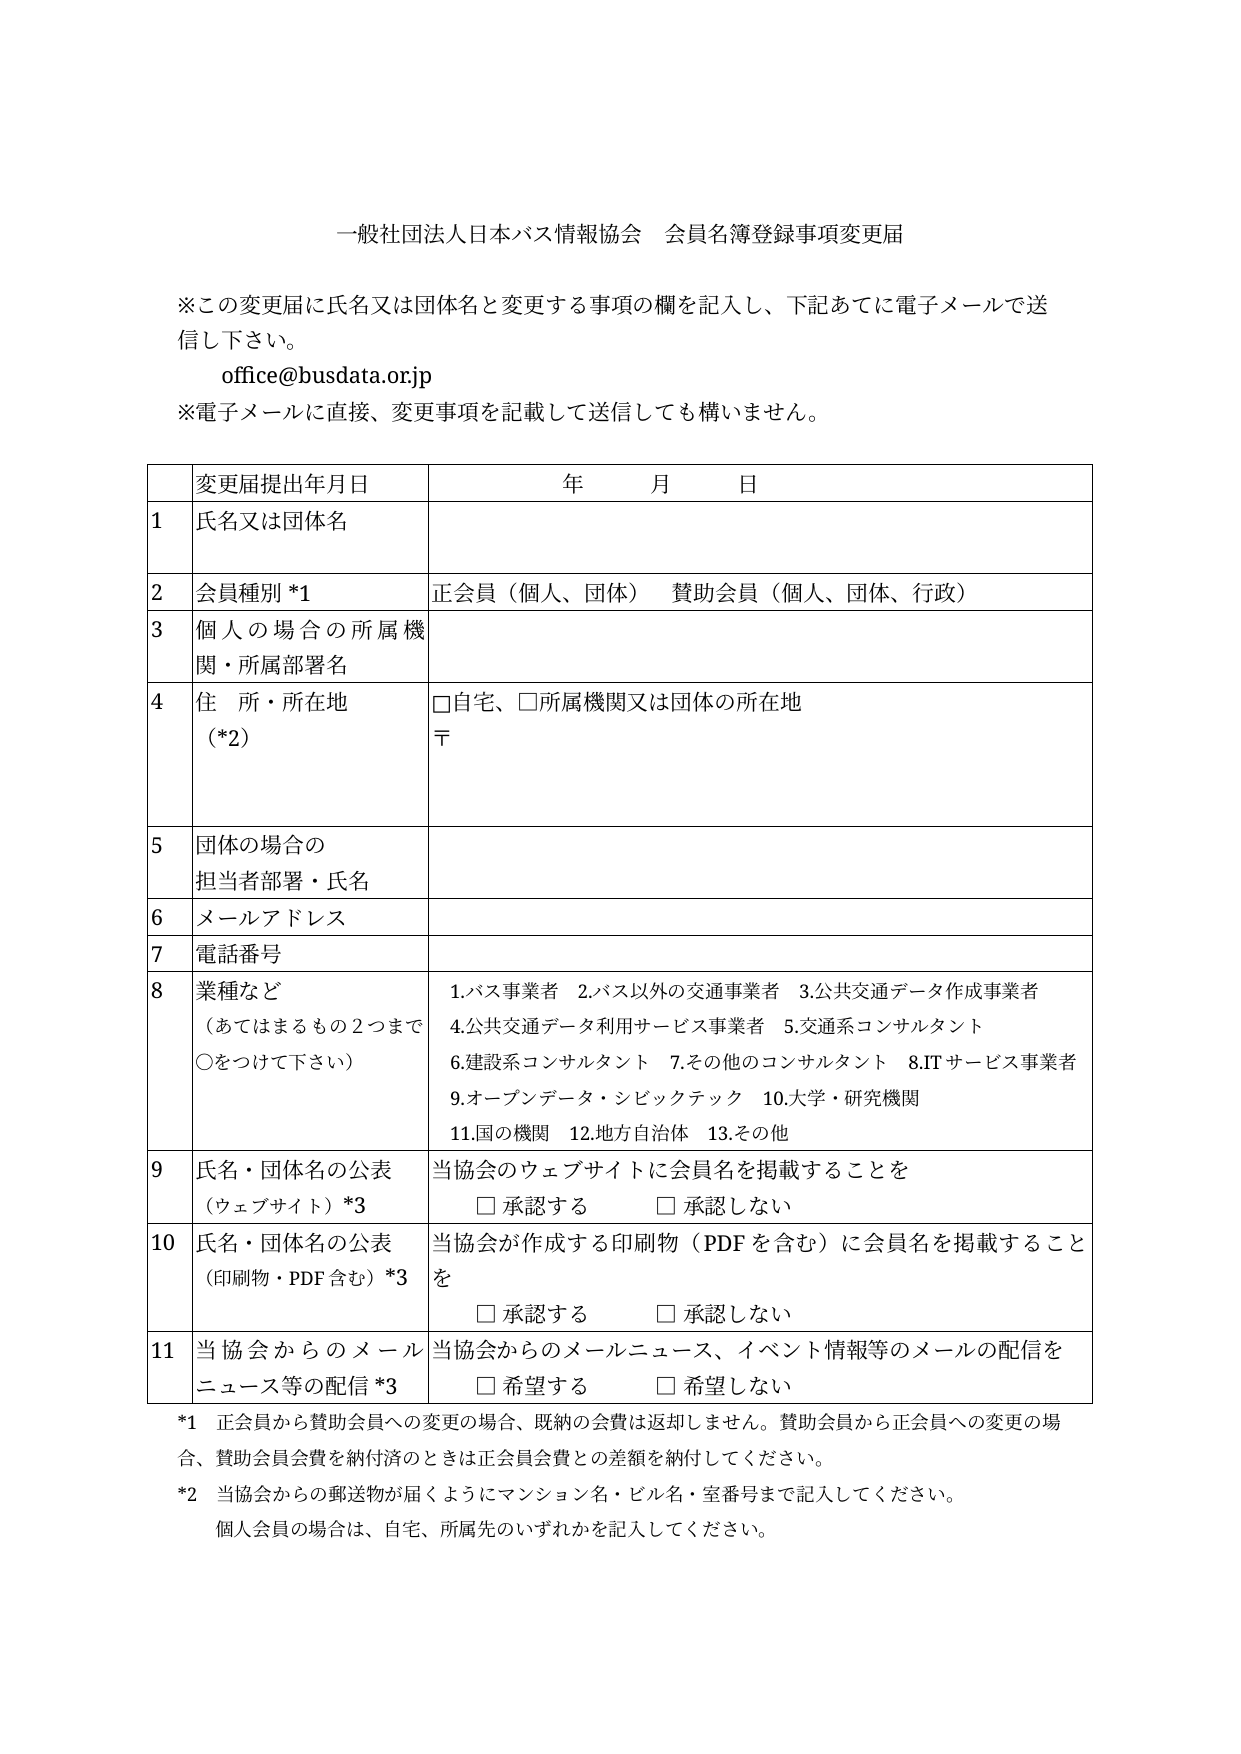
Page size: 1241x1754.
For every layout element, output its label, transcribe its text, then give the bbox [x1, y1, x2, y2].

text office@busdata.or.jp [177, 357, 1063, 393]
table_cell 3 [148, 611, 192, 682]
table_cell 8 [148, 972, 192, 1150]
table_cell 当協会が作成する印刷物（PDFを含む）に会員名を掲載することを □ 承認する □ 承認しない [429, 1224, 1092, 1331]
table_cell [429, 502, 1092, 573]
table_cell 1 [148, 502, 192, 573]
table_cell 当協会からのメールニュース等の配信 *3 [193, 1332, 428, 1403]
table_cell 10 [148, 1224, 192, 1331]
table_cell 4 [148, 683, 192, 826]
table_cell 団体の場合の 担当者部署・氏名 [193, 827, 428, 898]
text *1 正会員から賛助会員への変更の場合、既納の会費は返却しません。賛助会員から正会員への変更の場合、賛助会員会費を納付済のときは正会員会費との差額を納付してください。 [177, 1404, 1063, 1475]
table_cell [429, 899, 1092, 934]
table_cell 5 [148, 827, 192, 898]
table_cell 当協会のウェブサイトに会員名を掲載することを □ 承認する □ 承認しない [429, 1151, 1092, 1223]
table_cell □自宅、□所属機関又は団体の所在地 〒 [429, 683, 1092, 826]
table_cell 電話番号 [193, 936, 428, 971]
table_cell 当協会からのメールニュース、イベント情報等のメールの配信を □ 希望する □ 希望しない [429, 1332, 1092, 1403]
table_cell 会員種別 *1 [193, 574, 428, 610]
table_cell 住 所・所在地 （*2） [193, 683, 428, 826]
table_cell 7 [148, 936, 192, 971]
table_header [148, 465, 192, 501]
table_cell [429, 611, 1092, 682]
text *2 当協会からの郵送物が届くようにマンション名・ビル名・室番号まで記入してください。 [177, 1475, 1063, 1511]
table_cell [429, 936, 1092, 971]
table_cell 氏名又は団体名 [193, 502, 428, 573]
table_cell 個人の場合の所属機関・所属部署名 [193, 611, 428, 682]
table_cell 6 [148, 899, 192, 934]
table_cell 氏名・団体名の公表 （ウェブサイト）*3 [193, 1151, 428, 1223]
table_cell 2 [148, 574, 192, 610]
table_cell 氏名・団体名の公表 （印刷物・PDF含む）*3 [193, 1224, 428, 1331]
text 一般社団法人日本バス情報協会 会員名簿登録事項変更届 [177, 215, 1063, 250]
text ※この変更届に氏名又は団体名と変更する事項の欄を記入し、下記あてに電子メールで送信し下さい。 [177, 286, 1063, 357]
table_cell 業種など （あてはまるもの２つまで○をつけて下さい） [193, 972, 428, 1150]
table_cell 1.バス事業者 2.バス以外の交通事業者 3.公共交通データ作成事業者 4.公共交通データ利用サービス事業者 5.交通系コンサルタント 6.建設系コンサルタント 7.その他のコンサルタント 8.ITサービス事業者 9.オープンデータ・シビックテック 10.大学・研究機関 11.国の機関 12.地方自治体 13.その他 [429, 972, 1092, 1150]
text 個人会員の場合は、自宅、所属先のいずれかを記入してください。 [177, 1511, 1063, 1546]
table_cell メールアドレス [193, 899, 428, 934]
table_header 年 月 日 [429, 465, 1092, 501]
table_cell 11 [148, 1332, 192, 1403]
text ※電子メールに直接、変更事項を記載して送信しても構いません。 [177, 393, 1063, 428]
table_header 変更届提出年月日 [193, 465, 428, 501]
table_cell 正会員（個人、団体） 賛助会員（個人、団体、行政） [429, 574, 1092, 610]
table_cell [429, 827, 1092, 898]
table_cell 9 [148, 1151, 192, 1223]
